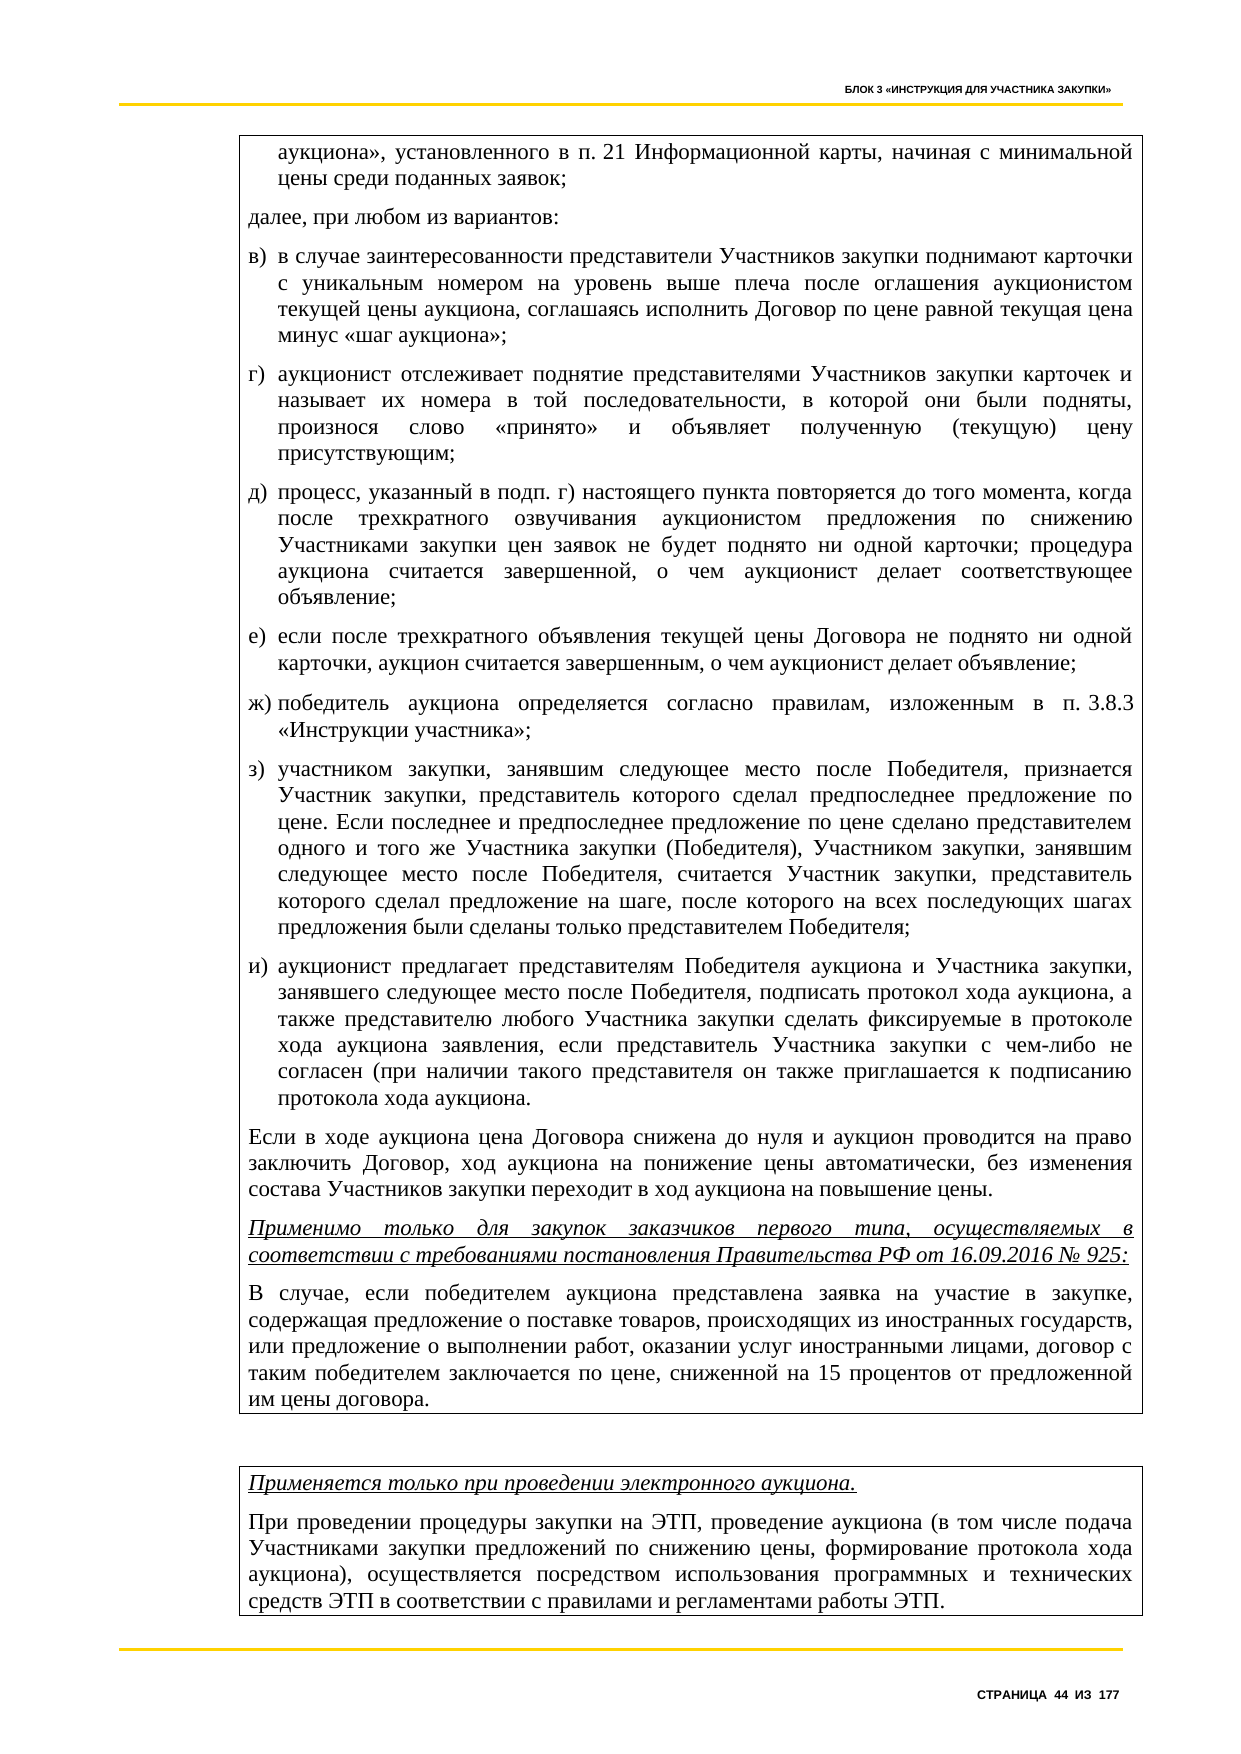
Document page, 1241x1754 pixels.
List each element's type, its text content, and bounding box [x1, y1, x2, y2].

list если после трехкратного объявления текущей цены Договора не поднято ни одной карточки, аукцион считается завершенным, о чем аукционист делает объявление; [240, 619, 1142, 675]
list аукционист отслеживает поднятие представителями Участников закупки карточек и называет их номера в той последовательности, в которой они были подняты, произнося слово «принято» и объявляет полученную (текущую) цену присутствующим; [240, 357, 1142, 466]
list в случае заинтересованности представители Участников закупки поднимают карточки с уникальным номером на уровень выше плеча после оглашения аукционистом текущей цены аукциона, соглашаясь исполнить Договор по цене равной текущая цена минус «шаг аукциона»; [240, 239, 1142, 348]
list аукционист предлагает представителям Победителя аукциона и Участника закупки, занявшего следующее место после Победителя, подписать протокол хода аукциона, а также представителю любого Участника закупки сделать фиксируемые в протоколе хода аукциона заявления, если представитель Участника закупки с чем-либо не согласен (при наличии такого представителя он также приглашается к подписанию протокола хода аукциона. [240, 949, 1142, 1110]
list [240, 136, 1142, 191]
list далее, при любом из вариантов: [240, 200, 1142, 230]
list Применяется только при проведении электронного аукциона. [240, 1467, 1142, 1495]
text Если в ходе аукциона цена Договора снижена до нуля и аукцион проводится на право заключить Договор, ход аукциона на понижение цены автоматически, без изменения состава Участников закупки переходит в ход аукциона на повышение цены. [240, 1119, 1142, 1202]
text При проведении процедуры закупки на ЭТП, проведение аукциона (в том числе подача Участниками закупки предложений по снижению цены, формирование протокола хода аукциона), осуществляется посредством использования программных и технических средств ЭТП в соответствии с правилами и регламентами работы ЭТП. [240, 1504, 1142, 1615]
text Применимо только для закупок заказчиков первого типа, осуществляемых в соответствии с требованиями постановления Правительства РФ от 16.09.2016 № 925: [240, 1211, 1142, 1267]
list процесс, указанный в подп. г) настоящего пункта повторяется до того момента, когда после трехкратного озвучивания аукционистом предложения по снижению Участниками закупки цен заявок не будет поднято ни одной карточки; процедура аукциона считается завершенной, о чем аукционист делает соответствующее объявление; [240, 475, 1142, 610]
text В случае, если победителем аукциона представлена заявка на участие в закупке, содержащая предложение о поставке товаров, происходящих из иностранных государств, или предложение о выполнении работ, оказании услуг иностранными лицами, договор с таким победителем заключается по цене, сниженной на 15 процентов от предложенной им цены договора. [240, 1276, 1142, 1413]
list участником закупки, занявшим следующее место после Победителя, признается Участник закупки, представитель которого сделал предпоследнее предложение по цене. Если последнее и предпоследнее предложение по цене сделано представителем одного и того же Участника закупки (Победителя), Участником закупки, занявшим следующее место после Победителя, считается Участник закупки, представитель которого сделал предложение на шаге, после которого на всех последующих шагах предложения были сделаны только представителем Победителя; [240, 752, 1142, 939]
list победитель аукциона определяется согласно правилам, изложенным в п. 3.8.3 «Инструкции участника»; [240, 684, 1142, 743]
